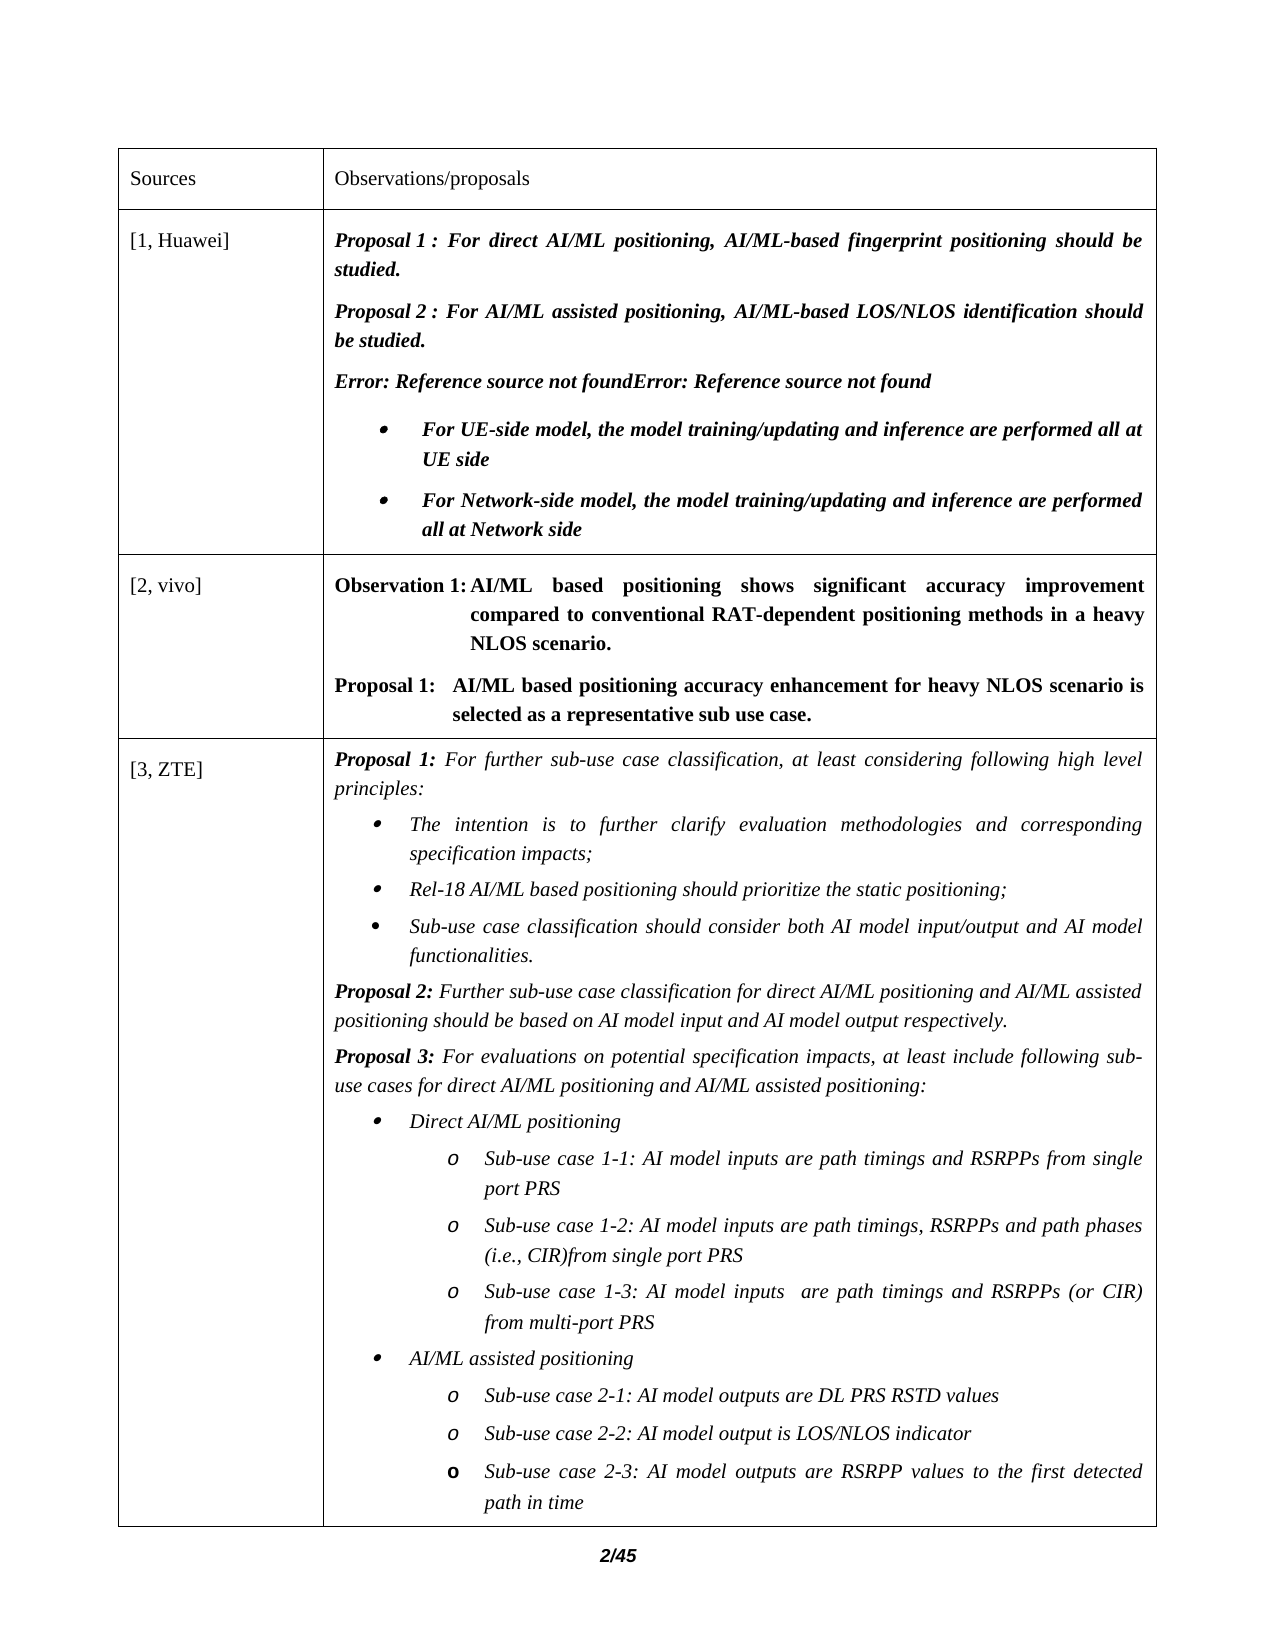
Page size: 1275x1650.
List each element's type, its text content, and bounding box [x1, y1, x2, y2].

table_header Observations/proposals [324, 149, 1156, 209]
table_cell [1, Huawei] [119, 210, 323, 554]
table_header Sources [119, 149, 323, 209]
table_cell : For direct AI/ML positioning, AI/ML-based fingerprint positioning should be studied. : For AI/ML assisted positioning, AI/ML-based LOS/NLOS identification should be studied. Proposal 3: For AI/ML-based positioning, single-sided model should be considered as a starting point. For UE-side model, the model training/updating and inference are performed all at UE side For Network-side model, the model training/updating and inference are performed all at Network side [324, 210, 1156, 554]
table_cell Proposal 1: For further sub-use case classification, at least considering following high level principles: The intention is to further clarify evaluation methodologies and corresponding specification impacts; Rel-18 AI/ML based positioning should prioritize the static positioning; Sub-use case classification should consider both AI model input/output and AI model functionalities. Proposal 2: Further sub-use case classification for direct AI/ML positioning and AI/ML assisted positioning should be based on AI model input and AI model output respectively. Proposal 3: For evaluations on potential specification impacts, at least include following sub-use cases for direct AI/ML positioning and AI/ML assisted positioning: Direct AI/ML positioning Sub-use case 1-1: AI model inputs are path timings and RSRPPs from single port PRS Sub-use case 1-2: AI model inputs are path timings, RSRPPs and path phases (i.e., CIR)from single port PRS Sub-use case 1-3: AI model inputs are path timings and RSRPPs (or CIR) from multi-port PRS AI/ML assisted positioning Sub-use case 2-1: AI model outputs are DL PRS RSTD values Sub-use case 2-2: AI model output is LOS/NLOS indicator Sub-use case 2-3: AI model outputs are RSRPP values to the first detected path in time [324, 739, 1156, 1526]
table_cell [3, ZTE] [119, 739, 323, 1526]
table_cell AI/ML based positioning shows significant accuracy improvement compared to conventional RAT-dependent positioning methods in a heavy NLOS scenario. AI/ML based positioning accuracy enhancement for heavy NLOS scenario is selected as a representative sub use case. [324, 555, 1156, 738]
table_cell [2, vivo] [119, 555, 323, 738]
